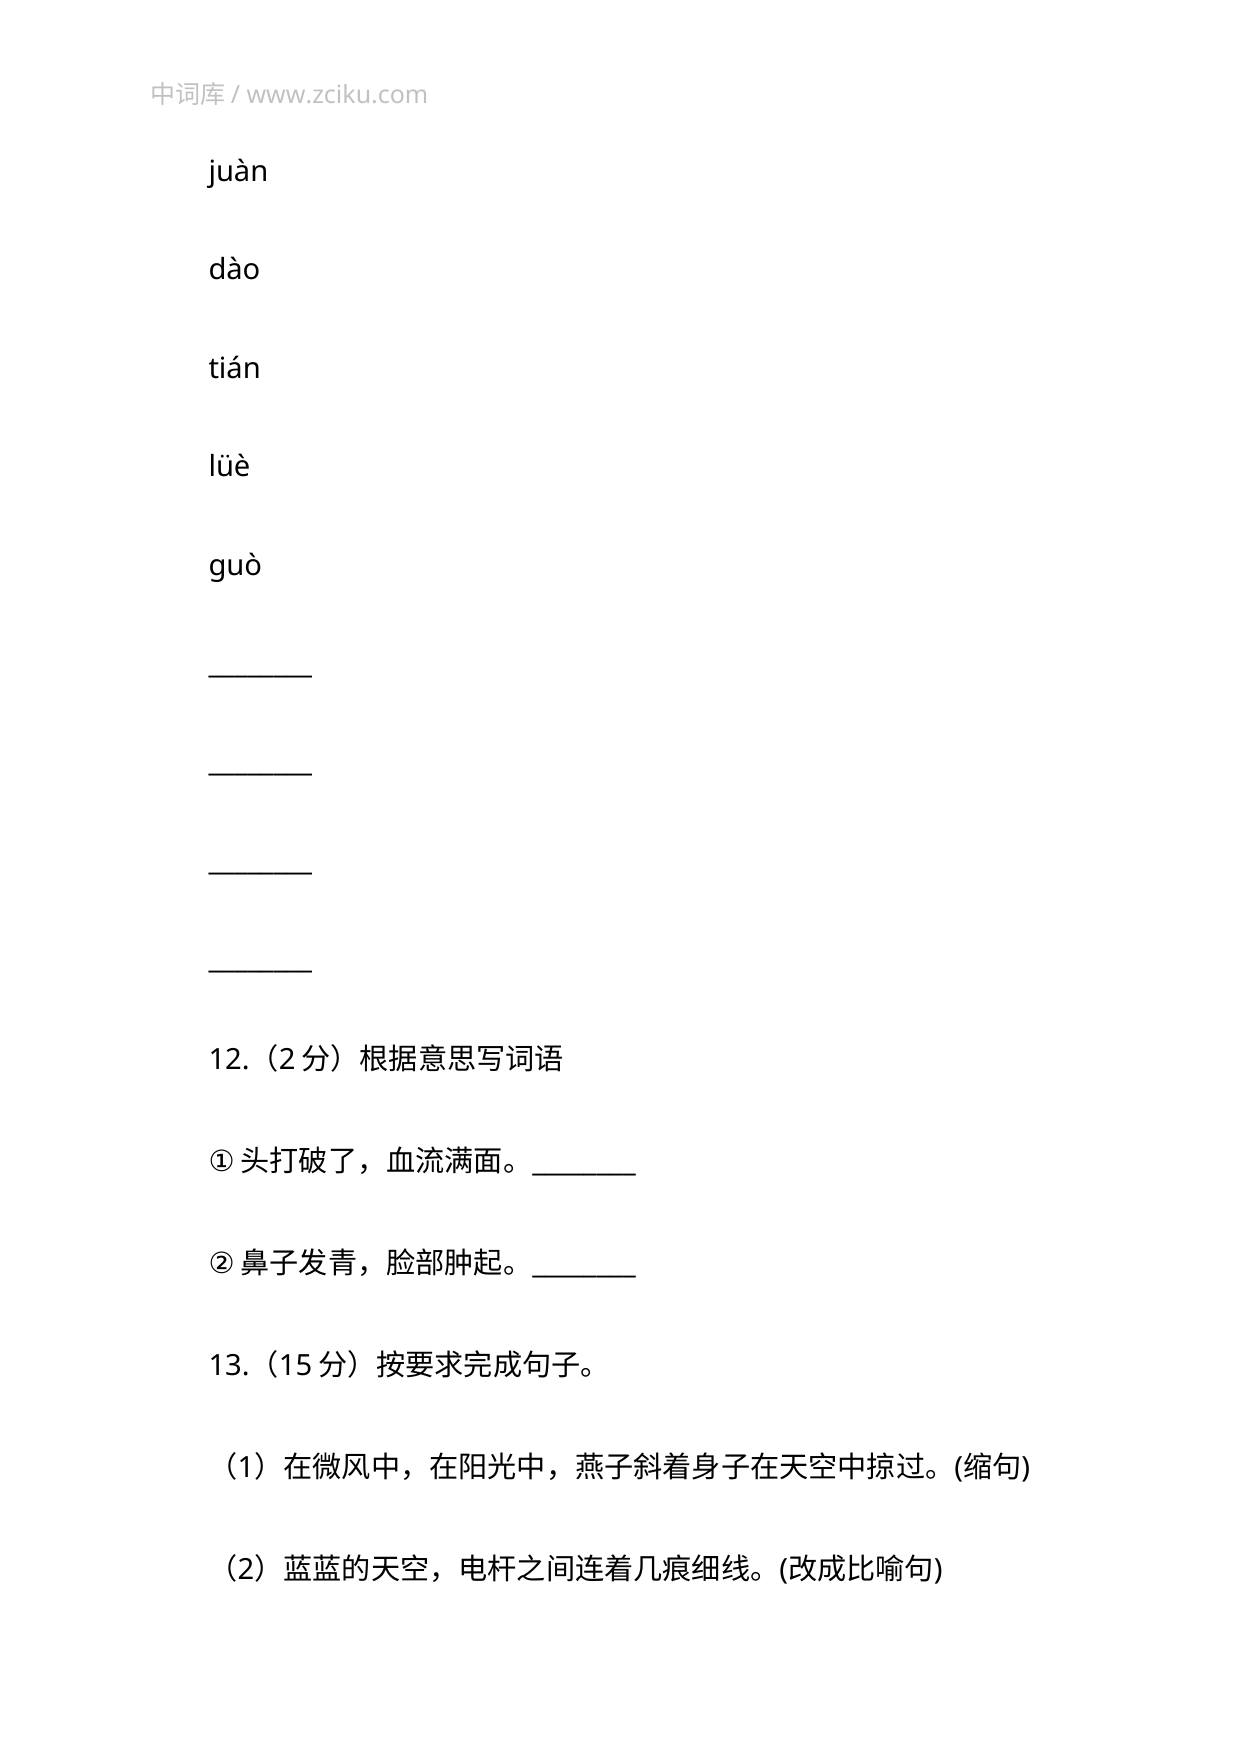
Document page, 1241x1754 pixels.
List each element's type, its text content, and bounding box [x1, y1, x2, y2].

text guò [150, 544, 1090, 583]
text ________ [150, 642, 1090, 682]
text lüè [150, 445, 1090, 485]
text 12.（2分）根据意思写词语 [150, 1036, 1090, 1078]
text ________ [150, 839, 1090, 879]
text ①头打破了，血流满面。________ [150, 1138, 1090, 1180]
text ②鼻子发青，脸部肿起。________ [150, 1240, 1090, 1282]
text ________ [150, 937, 1090, 977]
text juàn [150, 150, 1090, 190]
text tián [150, 347, 1090, 387]
text 13.（15分）按要求完成句子。 [150, 1342, 1090, 1384]
text dào [150, 248, 1090, 288]
text （2）蓝蓝的天空，电杆之间连着几痕细线。(改成比喻句) [150, 1546, 1090, 1588]
text ________ [150, 741, 1090, 780]
text （1）在微风中，在阳光中，燕子斜着身子在天空中掠过。(缩句) [150, 1444, 1090, 1486]
